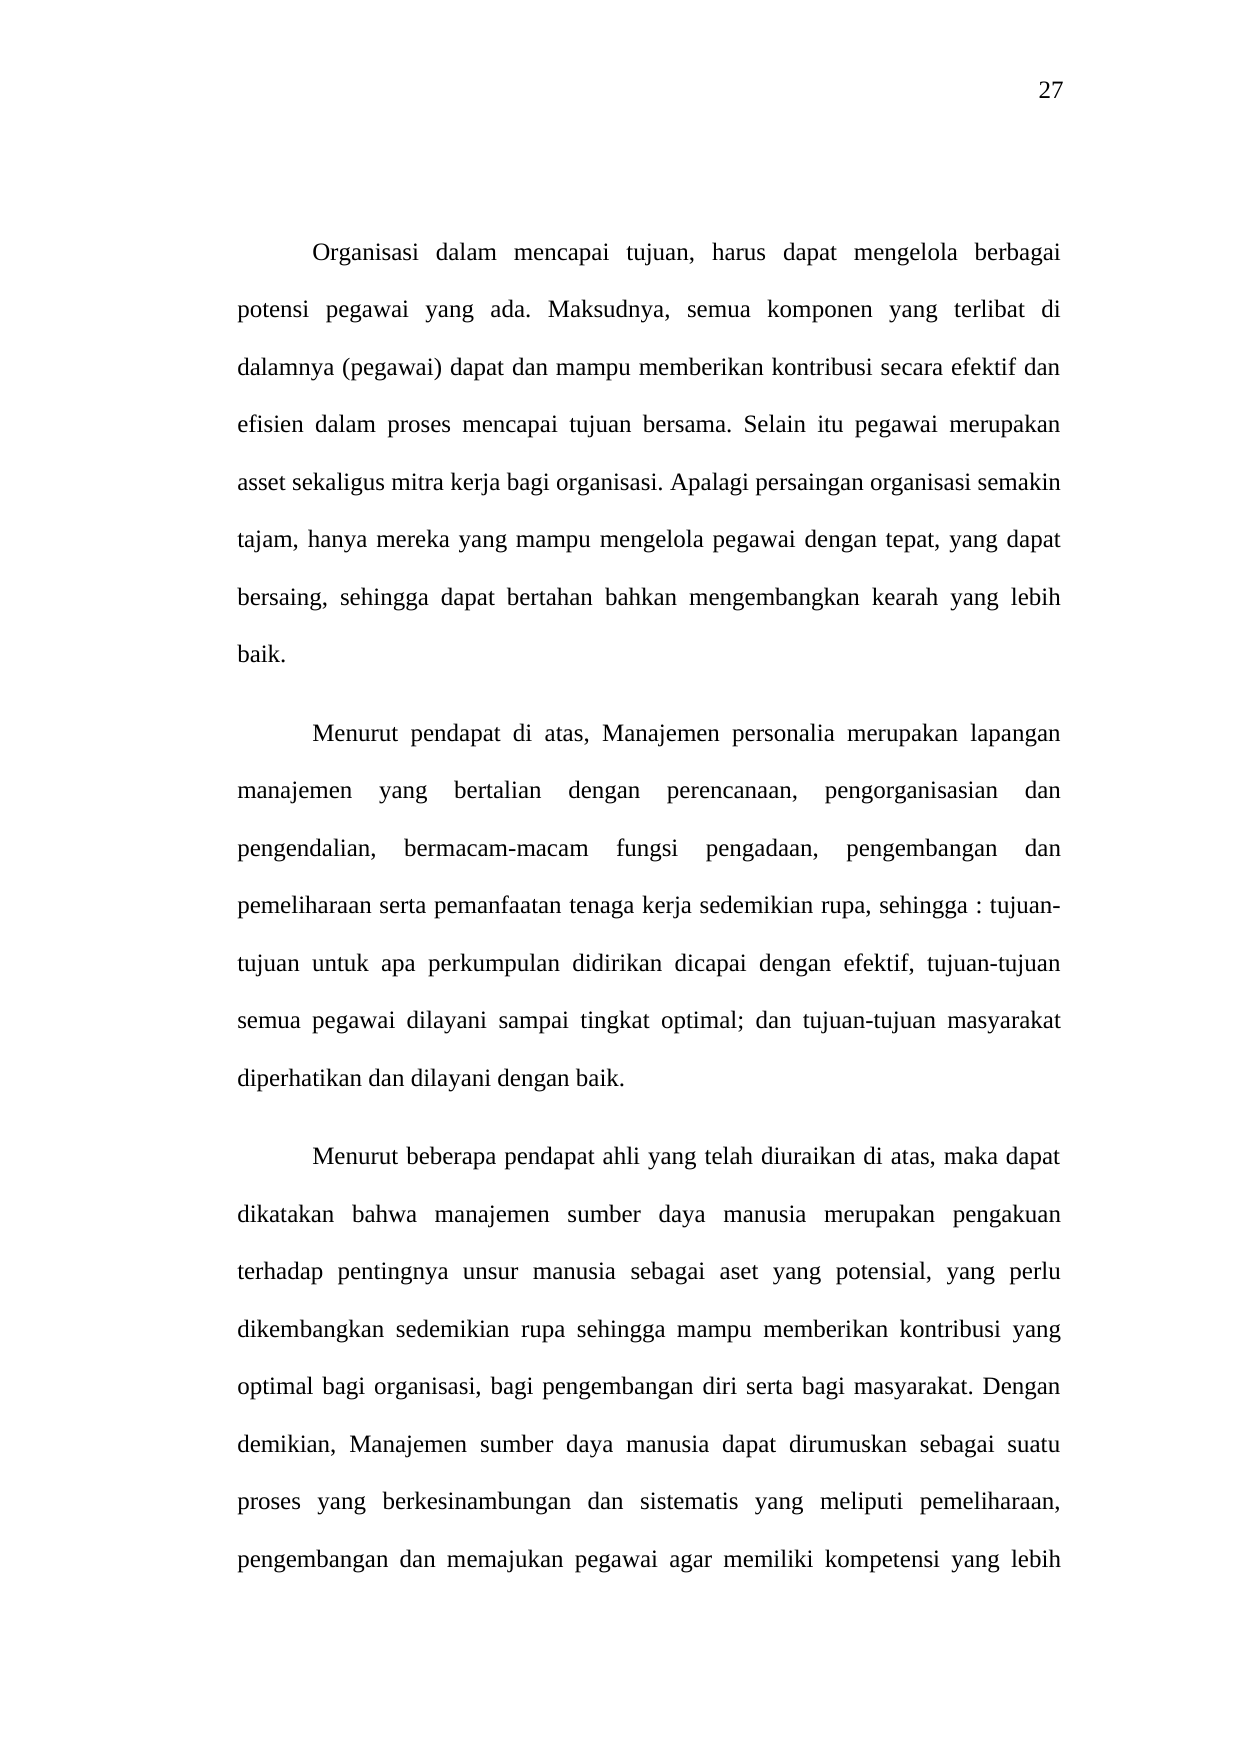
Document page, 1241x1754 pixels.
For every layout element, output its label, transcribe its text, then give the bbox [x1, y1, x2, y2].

text Organisasi dalam mencapai tujuan, harus dapat mengelola berbagai potensi pegawai yang ada. Maksudnya, semua komponen yang terlibat di dalamnya (pegawai) dapat dan mampu memberikan kontribusi secara efektif dan efisien dalam proses mencapai tujuan bersama. Selain itu pegawai merupakan asset sekaligus mitra kerja bagi organisasi. Apalagi persaingan organisasi semakin tajam, hanya mereka yang mampu mengelola pegawai dengan tepat, yang dapat bersaing, sehingga dapat bertahan bahkan mengembangkan kearah yang lebih baik. [237, 237, 1061, 668]
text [237, 1141, 1061, 1572]
text Menurut pendapat di atas, Manajemen personalia merupakan lapangan manajemen yang bertalian dengan perencanaan, pengorganisasian dan pengendalian, bermacam-macam fungsi pengadaan, pengembangan dan pemeliharaan serta pemanfaatan tenaga kerja sedemikian rupa, sehingga : tujuan-tujuan untuk apa perkumpulan didirikan dicapai dengan efektif, tujuan-tujuan semua pegawai dilayani sampai tingkat optimal; dan tujuan-tujuan masyarakat diperhatikan dan dilayani dengan baik. [237, 718, 1061, 1092]
